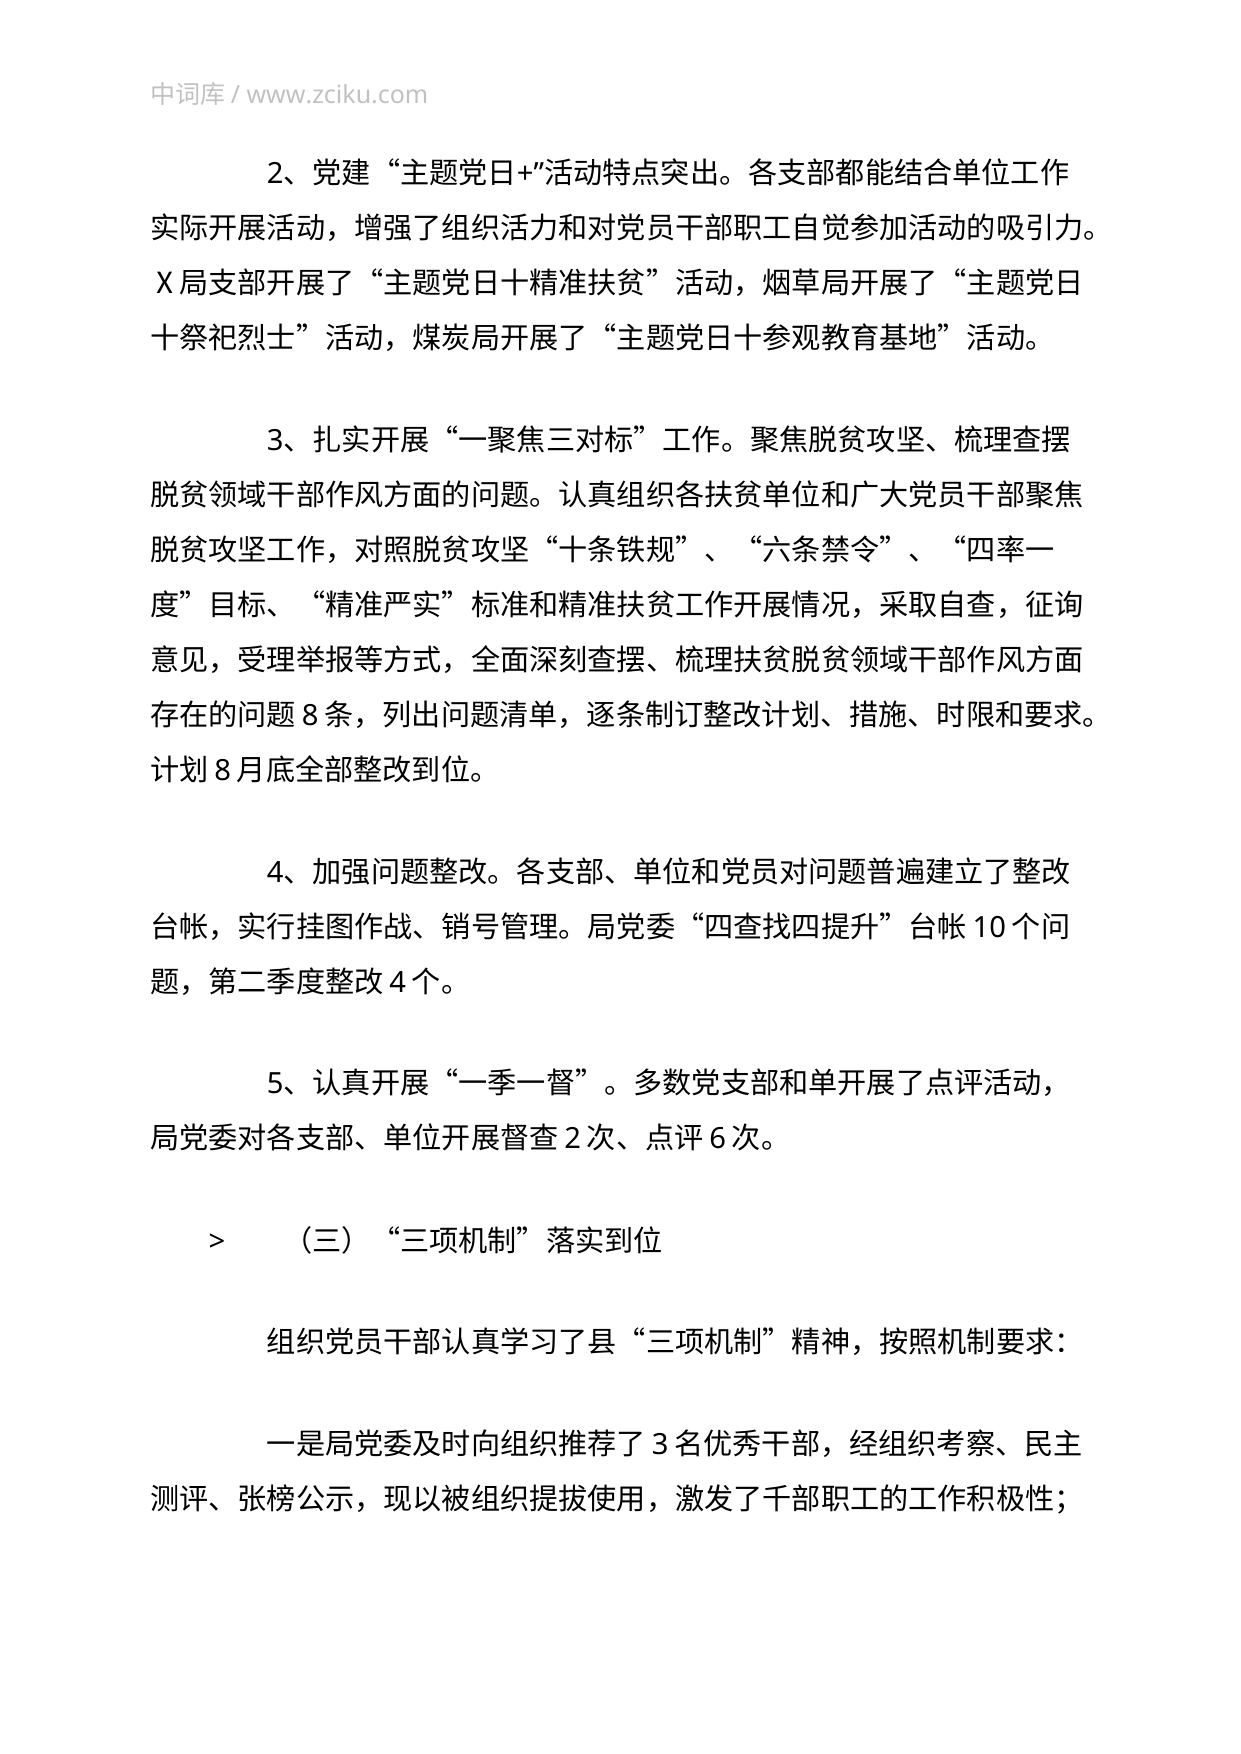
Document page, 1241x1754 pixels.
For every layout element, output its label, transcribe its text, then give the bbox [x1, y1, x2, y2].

text 3、扎实开展“一聚焦三对标”工作。聚焦脱贫攻坚、梳理查摆脱贫领域干部作风方面的问题。认真组织各扶贫单位和广大党员干部聚焦脱贫攻坚工作，对照脱贫攻坚“十条铁规”、“六条禁令”、“四率一度”目标、“精准严实”标准和精准扶贫工作开展情况，采取自查，征询意见，受理举报等方式，全面深刻查摆、梳理扶贫脱贫领域干部作风方面存在的问题8条，列出问题清单，逐条制订整改计划、措施、时限和要求。计划8月底全部整改到位。 [150, 417, 1090, 788]
text 一是局党委及时向组织推荐了3名优秀干部，经组织考察、民主测评、张榜公示，现以被组织提拔使用，激发了千部职工的工作积极性； [150, 1421, 1090, 1518]
text 4、加强问题整改。各支部、单位和党员对问题普遍建立了整改台帐，实行挂图作战、销号管理。局党委“四查找四提升”台帐10个问题，第二季度整改4个。 [150, 848, 1090, 1001]
text 2、党建“主题党日+”活动特点突出。各支部都能结合单位工作实际开展活动，增强了组织活力和对党员干部职工自觉参加活动的吸引力。Ⅹ局支部开展了“主题党日十精准扶贫”活动，烟草局开展了“主题党日十祭祀烈士”活动，煤炭局开展了“主题党日十参观教育基地”活动。 [150, 150, 1090, 357]
text 组织党员干部认真学习了县“三项机制”精神，按照机制要求： [150, 1319, 1090, 1361]
text 5、认真开展“一季一督”。多数党支部和单开展了点评活动，局党委对各支部、单位开展督查2次、点评6次。 [150, 1060, 1090, 1157]
text > （三）“三项机制”落实到位 [150, 1217, 1090, 1259]
